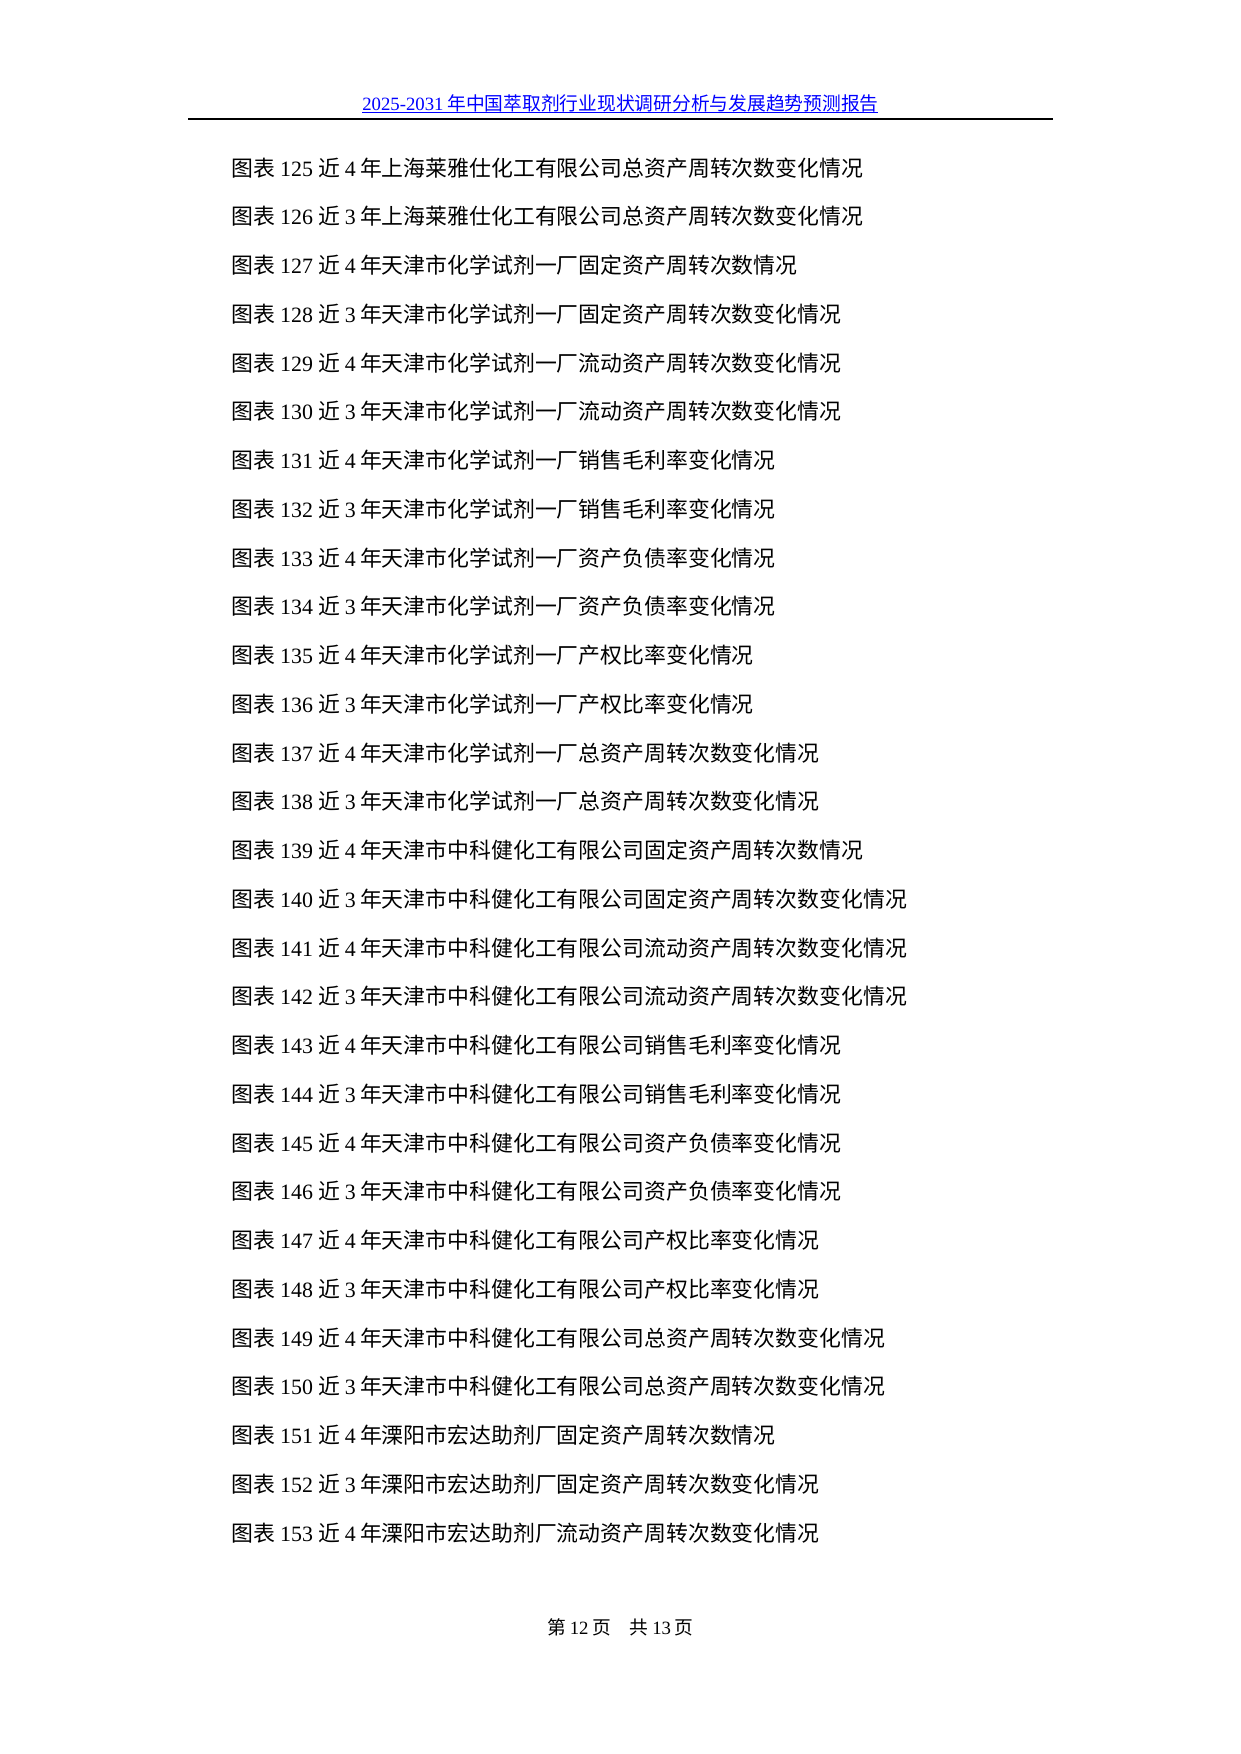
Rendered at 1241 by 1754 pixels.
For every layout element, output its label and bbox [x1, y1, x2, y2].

text [187, 150, 1053, 1548]
